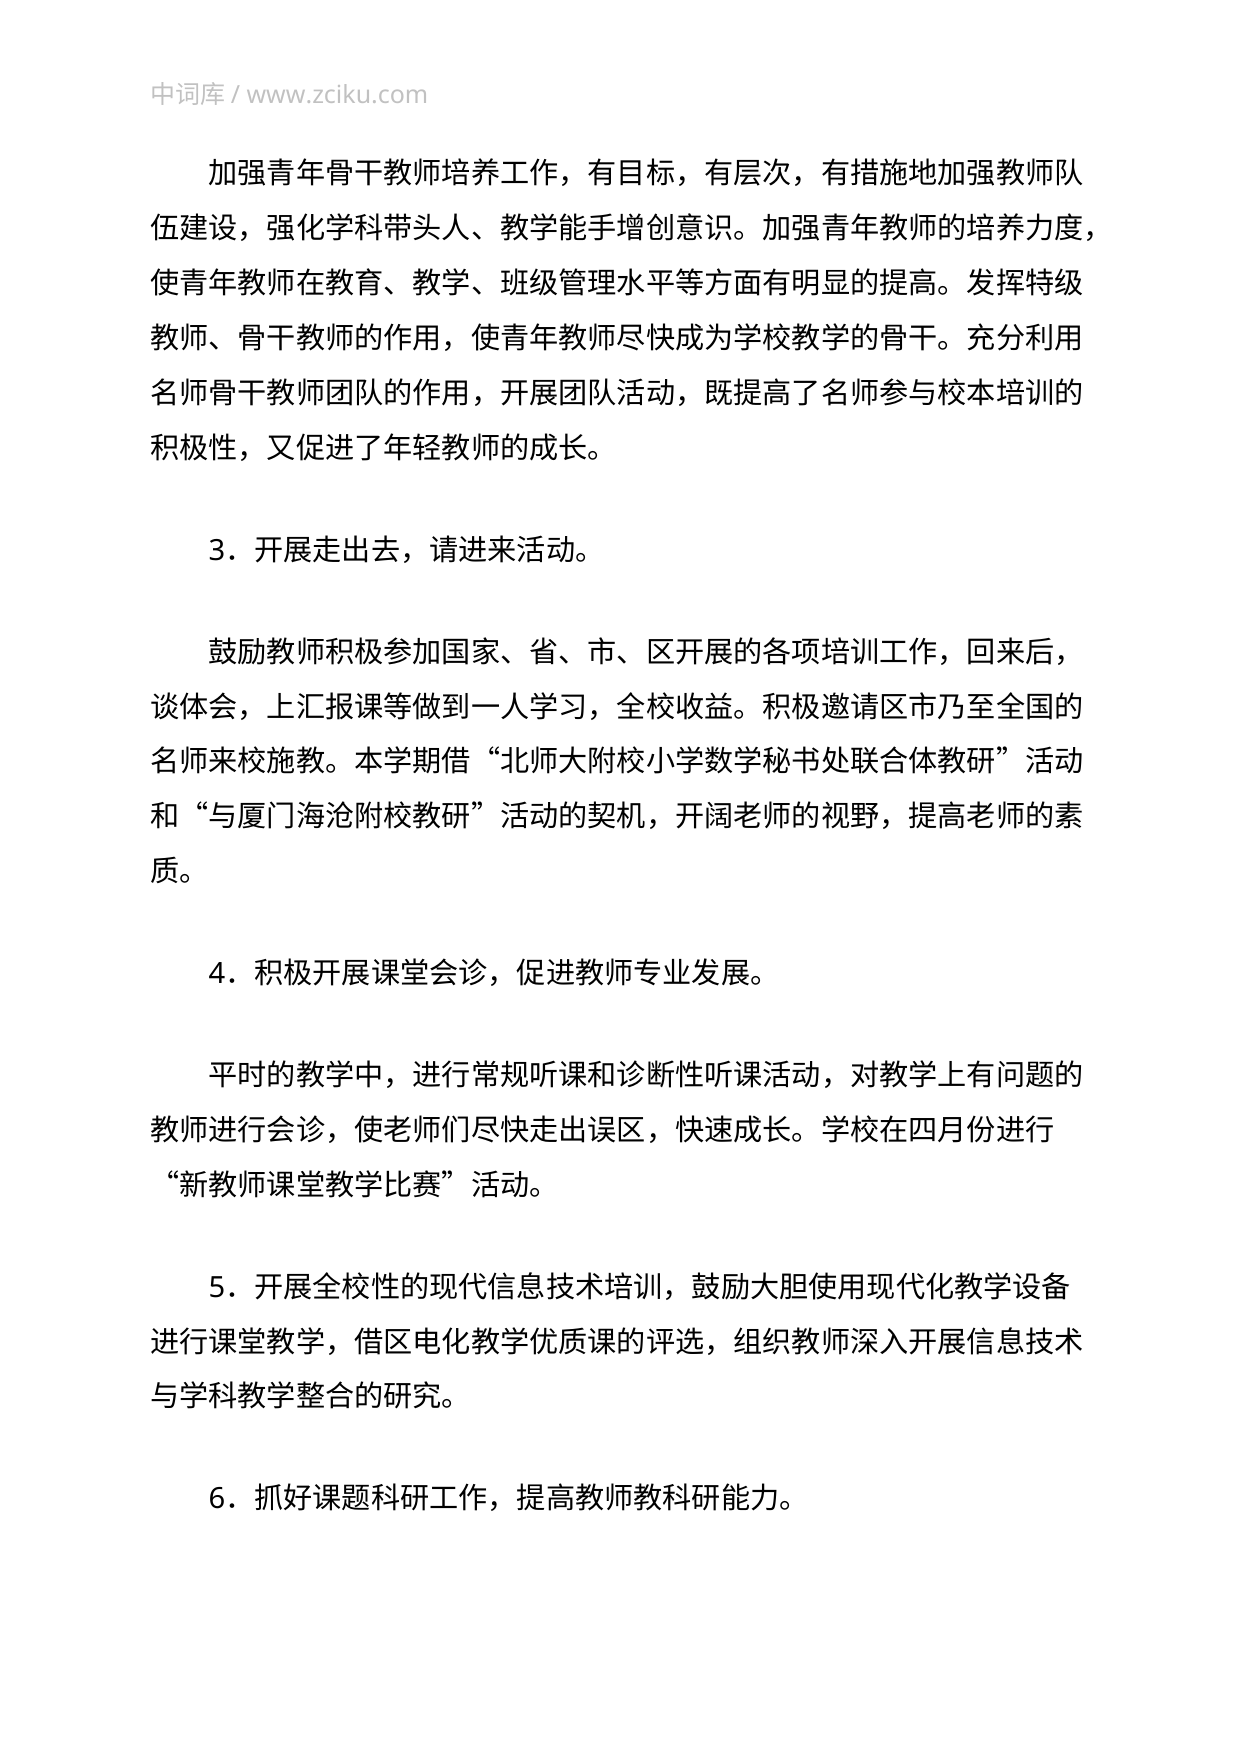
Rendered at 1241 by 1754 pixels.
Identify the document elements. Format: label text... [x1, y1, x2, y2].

text 4．积极开展课堂会诊，促进教师专业发展。 [150, 949, 1090, 992]
text 6．抓好课题科研工作，提高教师教科研能力。 [150, 1475, 1090, 1517]
text 3．开展走出去，请进来活动。 [150, 526, 1090, 569]
text 加强青年骨干教师培养工作，有目标，有层次，有措施地加强教师队伍建设，强化学科带头人、教学能手增创意识。加强青年教师的培养力度，使青年教师在教育、教学、班级管理水平等方面有明显的提高。发挥特级教师、骨干教师的作用，使青年教师尽快成为学校教学的骨干。充分利用名师骨干教师团队的作用，开展团队活动，既提高了名师参与校本培训的积极性，又促进了年轻教师的成长。 [150, 150, 1090, 467]
text 平时的教学中，进行常规听课和诊断性听课活动，对教学上有问题的教师进行会诊，使老师们尽快走出误区，快速成长。学校在四月份进行“新教师课堂教学比赛”活动。 [150, 1052, 1090, 1204]
text 5．开展全校性的现代信息技术培训，鼓励大胆使用现代化教学设备进行课堂教学，借区电化教学优质课的评选，组织教师深入开展信息技术与学科教学整合的研究。 [150, 1263, 1090, 1415]
text 鼓励教师积极参加国家、省、市、区开展的各项培训工作，回来后，谈体会，上汇报课等做到一人学习，全校收益。积极邀请区市乃至全国的名师来校施教。本学期借“北师大附校小学数学秘书处联合体教研”活动和“与厦门海沧附校教研”活动的契机，开阔老师的视野，提高老师的素质。 [150, 628, 1090, 890]
